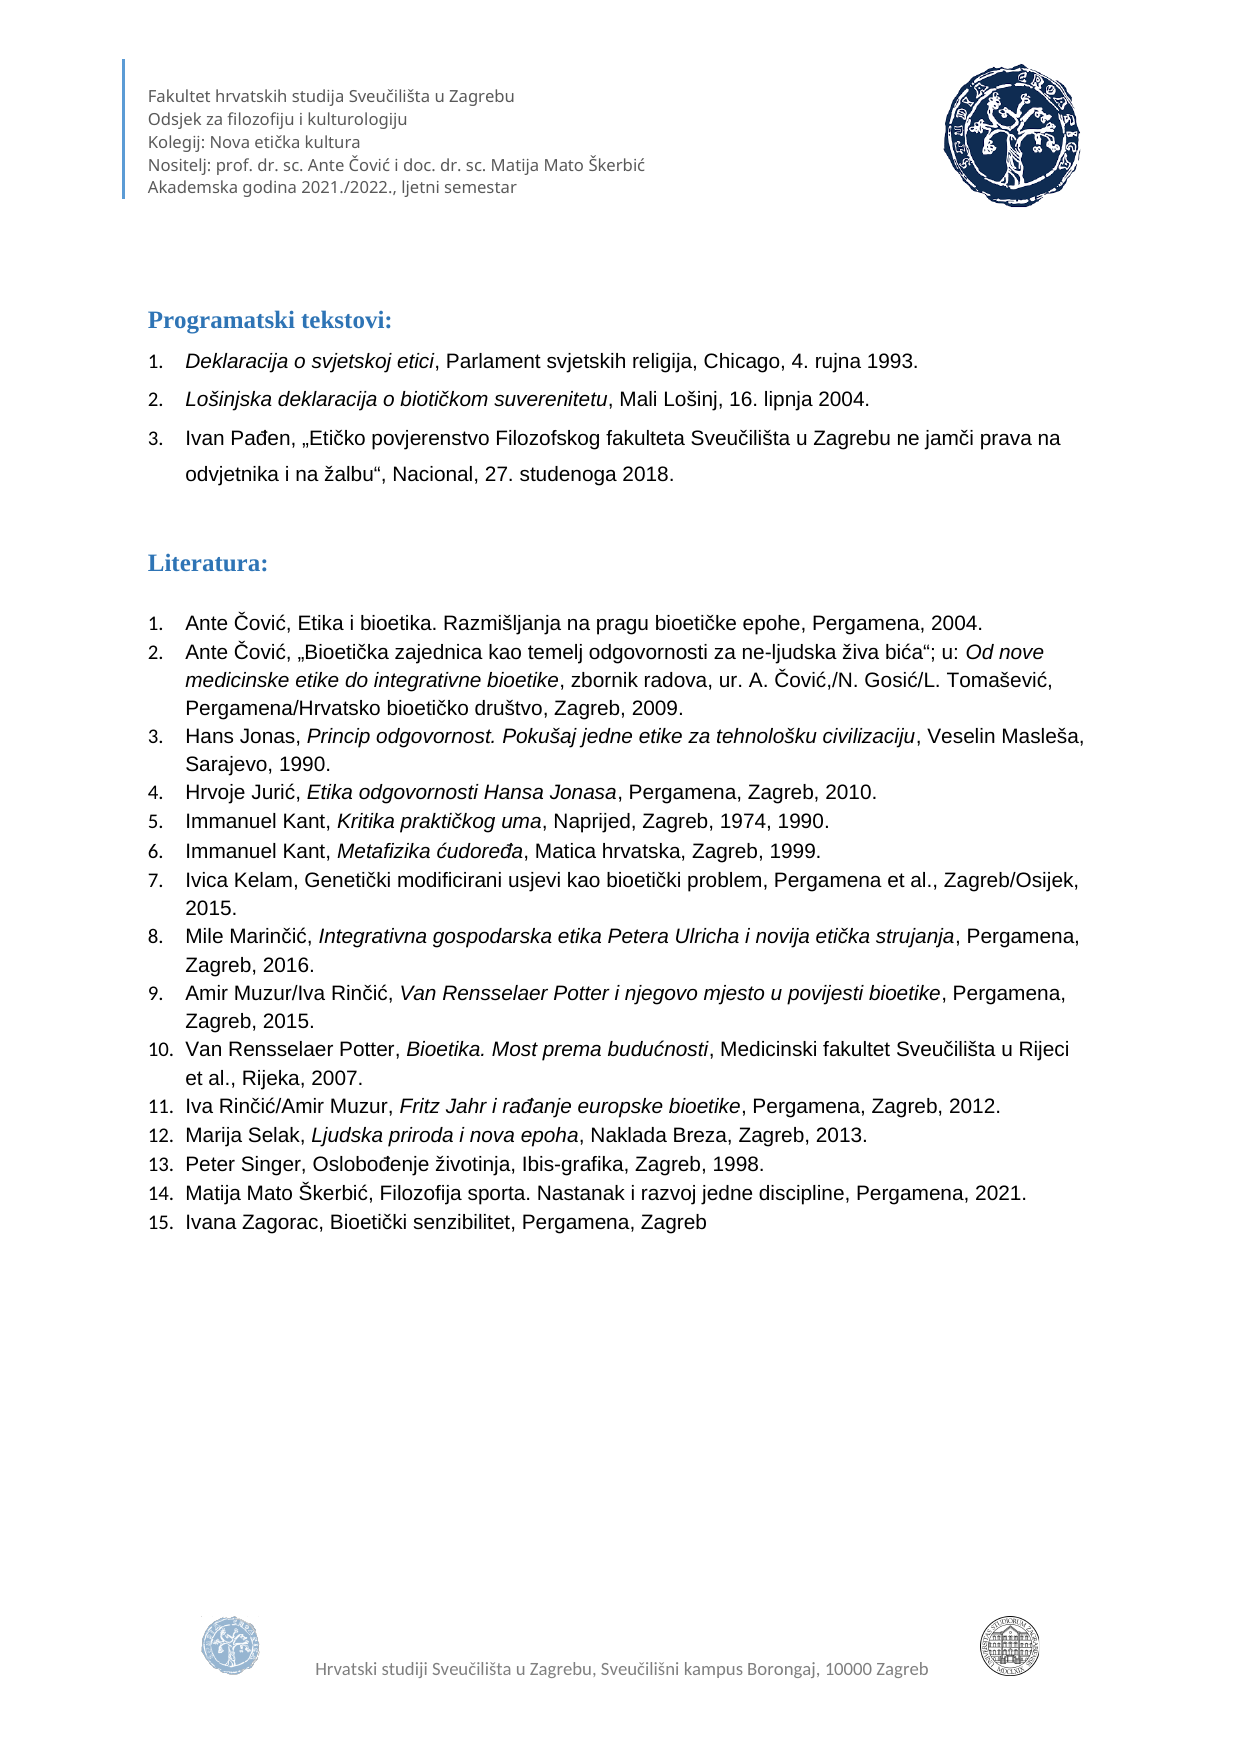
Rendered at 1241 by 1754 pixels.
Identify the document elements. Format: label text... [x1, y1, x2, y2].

list Amir Muzur/Iva Rinčić, Van Rensselaer Potter i njegovo mjesto u povijesti bioetike, Pergamena, Zagreb, 2015. [148, 980, 1093, 1033]
picture [980, 1616, 1040, 1676]
list Ante Čović, „Bioetička zajednica kao temelj odgovornosti za ne-ljudska živa bića“; u: Od nove medicinske etike do integrativne bioetike, zbornik radova, ur. A. Čović,/N. Gosić/L. Tomašević, Pergamena/Hrvatsko bioetičko društvo, Zagreb, 2009. [148, 639, 1093, 719]
list Immanuel Kant, Kritika praktičkog uma, Naprijed, Zagreb, 1974, 1990. [148, 809, 1093, 834]
list Lošinjska deklaracija o biotičkom suverenitetu, Mali Lošinj, 16. lipnja 2004. [148, 387, 1093, 412]
list Iva Rinčić/Amir Muzur, Fritz Jahr i rađanje europske bioetike, Pergamena, Zagreb, 2012. [148, 1093, 1093, 1118]
list Peter Singer, Oslobođenje životinja, Ibis-grafika, Zagreb, 1998. [148, 1151, 1093, 1177]
list Ivica Kelam, Genetički modificirani usjevi kao bioetički problem, Pergamena et al., Zagreb/Osijek, 2015. [148, 867, 1093, 920]
list Hrvoje Jurić, Etika odgovornosti Hansa Jonasa, Pergamena, Zagreb, 2010. [148, 779, 1093, 805]
picture [937, 61, 1085, 209]
list Van Rensselaer Potter, Bioetika. Most prema budućnosti, Medicinski fakultet Sveučilišta u Rijeci et al., Rijeka, 2007. [148, 1036, 1093, 1089]
list Ante Čović, Etika i bioetika. Razmišljanja na pragu bioetičke epohe, Pergamena, 2004. [148, 610, 1093, 635]
list Ivana Zagorac, Bioetički senzibilitet, Pergamena, Zagreb [148, 1209, 1093, 1235]
list Ivan Pađen, „Etičko povjerenstvo Filozofskog fakulteta Sveučilišta u Zagrebu ne jamči prava na odvjetnika i na žalbu“, Nacional, 27. studenoga 2018. [148, 425, 1093, 486]
list Immanuel Kant, Metafizika ćudoređa, Matica hrvatska, Zagreb, 1999. [148, 838, 1093, 863]
text Literatura: [148, 548, 1093, 577]
picture [201, 1616, 261, 1676]
list Hans Jonas, Princip odgovornost. Pokušaj jedne etike za tehnološku civilizaciju, Veselin Masleša, Sarajevo, 1990. [148, 723, 1093, 776]
text Programatski tekstovi: [148, 305, 1093, 334]
list Matija Mato Škerbić, Filozofija sporta. Nastanak i razvoj jedne discipline, Pergamena, 2021. [148, 1180, 1093, 1206]
list Deklaracija o svjetskoj etici, Parlament svjetskih religija, Chicago, 4. rujna 1993. [148, 348, 1093, 374]
list Mile Marinčić, Integrativna gospodarska etika Petera Ulricha i novija etička strujanja, Pergamena, Zagreb, 2016. [148, 923, 1093, 976]
list Marija Selak, Ljudska priroda i nova epoha, Naklada Breza, Zagreb, 2013. [148, 1122, 1093, 1147]
